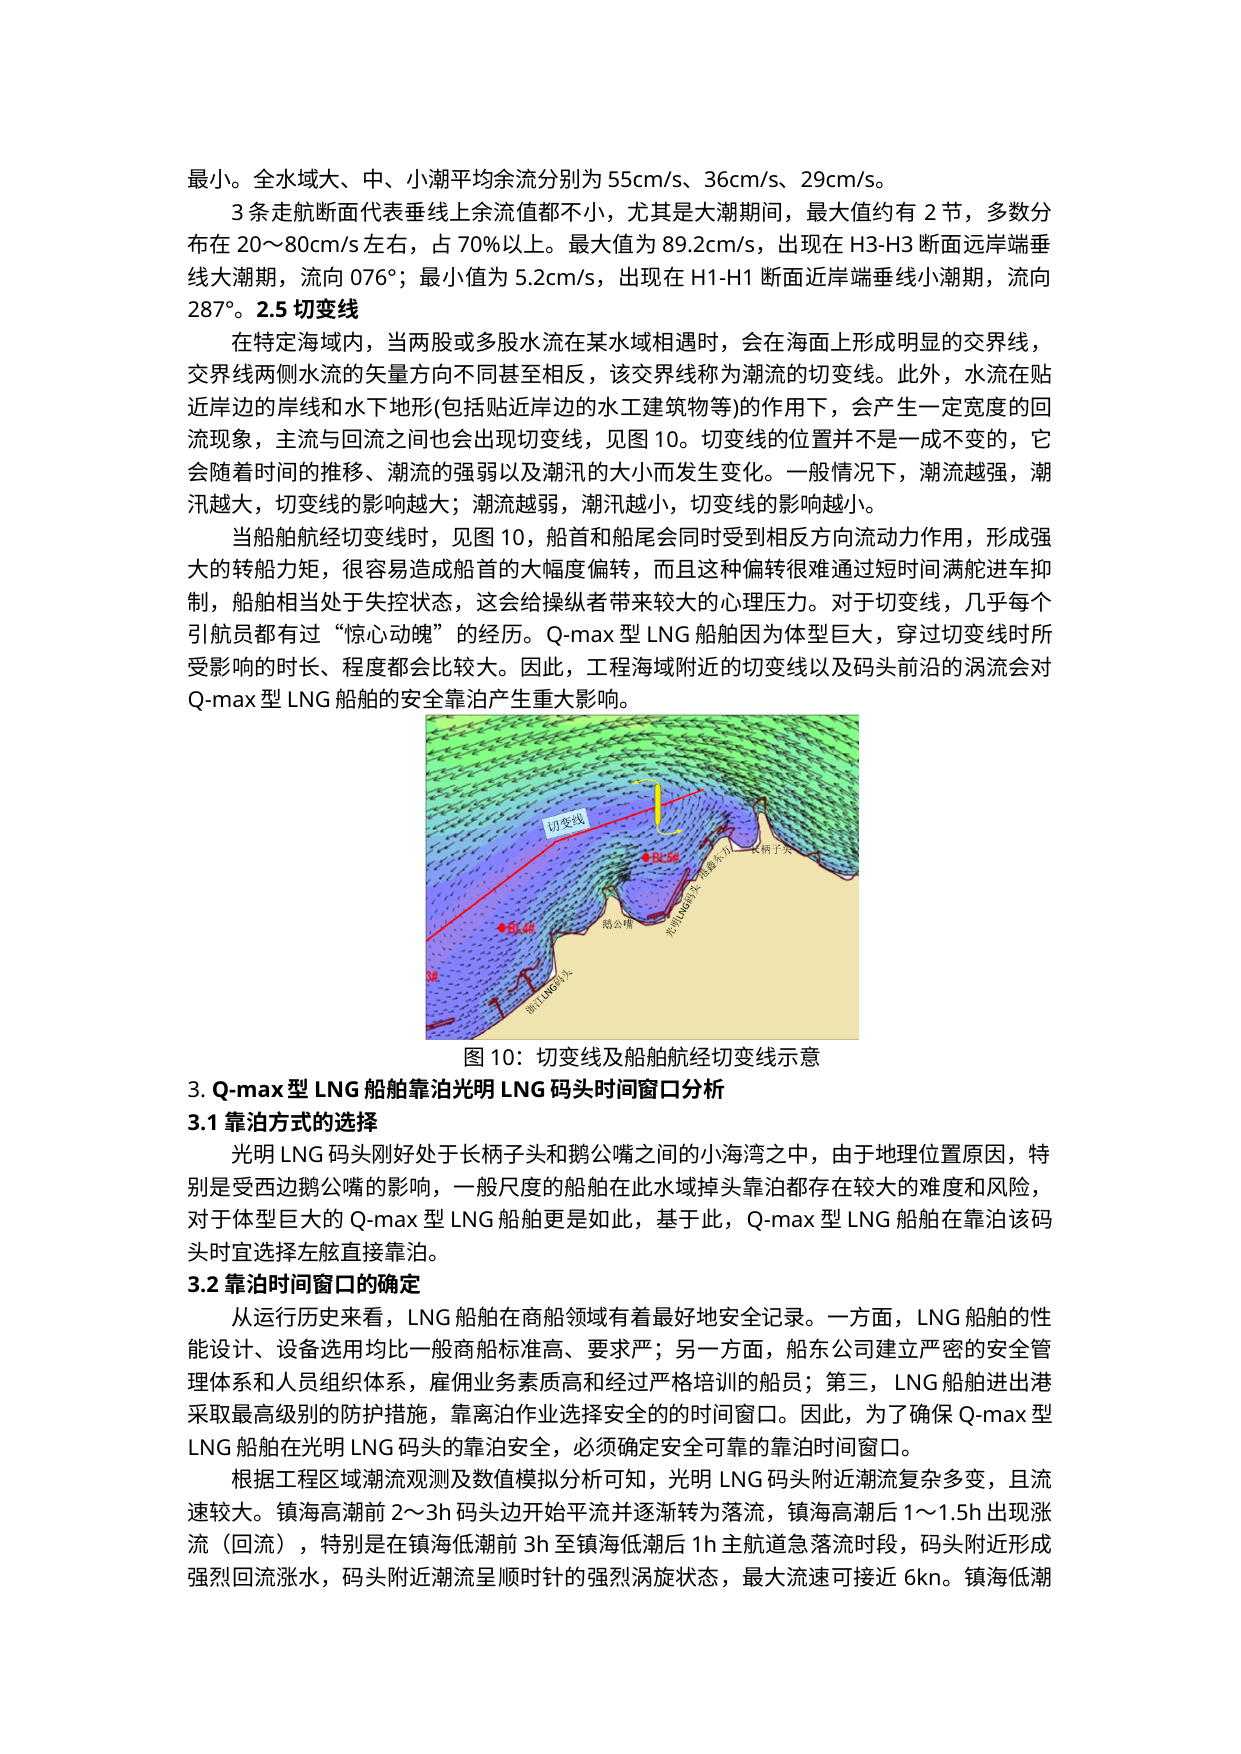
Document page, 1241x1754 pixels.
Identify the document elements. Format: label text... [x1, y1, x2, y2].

text 从运行历史来看，LNG船舶在商船领域有着最好地安全记录。一方面，LNG船舶的性能设计、设备选用均比一般商船标准高、要求严；另一方面，船东公司建立严密的安全管理体系和人员组织体系，雇佣业务素质高和经过严格培训的船员；第三，LNG船舶进出港采取最高级别的防护措施，靠离泊作业选择安全的的时间窗口。因此，为了确保Q-max型LNG船舶在光明LNG码头的靠泊安全，必须确定安全可靠的靠泊时间窗口。 [187, 1299, 1053, 1462]
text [187, 1462, 1053, 1592]
text 3条走航断面代表垂线上余流值都不小，尤其是大潮期间，最大值约有2节，多数分布在20～80cm/s左右，占70%以上。最大值为89.2cm/s，出现在H3-H3断面远岸端垂线大潮期，流向076°；最小值为5.2cm/s，出现在H1-H1断面近岸端垂线小潮期，流向287°。2.5 切变线 [187, 194, 1053, 324]
picture [425, 714, 859, 1040]
text 当船舶航经切变线时，见图10，船首和船尾会同时受到相反方向流动力作用，形成强大的转船力矩，很容易造成船首的大幅度偏转，而且这种偏转很难通过短时间满舵进车抑制，船舶相当处于失控状态，这会给操纵者带来较大的心理压力。对于切变线，几乎每个引航员都有过“惊心动魄”的经历。Q-max型LNG船舶因为体型巨大，穿过切变线时所受影响的时长、程度都会比较大。因此，工程海域附近的切变线以及码头前沿的涡流会对Q-max型LNG船舶的安全靠泊产生重大影响。 [187, 519, 1053, 714]
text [187, 162, 1053, 194]
text 在特定海域内，当两股或多股水流在某水域相遇时，会在海面上形成明显的交界线，交界线两侧水流的矢量方向不同甚至相反，该交界线称为潮流的切变线。此外，水流在贴近岸边的岸线和水下地形(包括贴近岸边的水工建筑物等)的作用下，会产生一定宽度的回流现象，主流与回流之间也会出现切变线，见图10。切变线的位置并不是一成不变的，它会随着时间的推移、潮流的强弱以及潮汛的大小而发生变化。一般情况下，潮流越强，潮汛越大，切变线的影响越大；潮流越弱，潮汛越小，切变线的影响越小。 [187, 324, 1053, 519]
text 3.1 靠泊方式的选择 [187, 1104, 1053, 1137]
list Q-max型LNG船舶靠泊光明LNG码头时间窗口分析 [187, 1072, 1053, 1104]
text 图10：切变线及船舶航经切变线示意 [187, 1039, 1053, 1072]
text 3.2 靠泊时间窗口的确定 [187, 1267, 1053, 1299]
text 光明LNG码头刚好处于长柄子头和鹅公嘴之间的小海湾之中，由于地理位置原因，特别是受西边鹅公嘴的影响，一般尺度的船舶在此水域掉头靠泊都存在较大的难度和风险，对于体型巨大的Q-max型LNG船舶更是如此，基于此，Q-max型LNG船舶在靠泊该码头时宜选择左舷直接靠泊。 [187, 1137, 1053, 1267]
